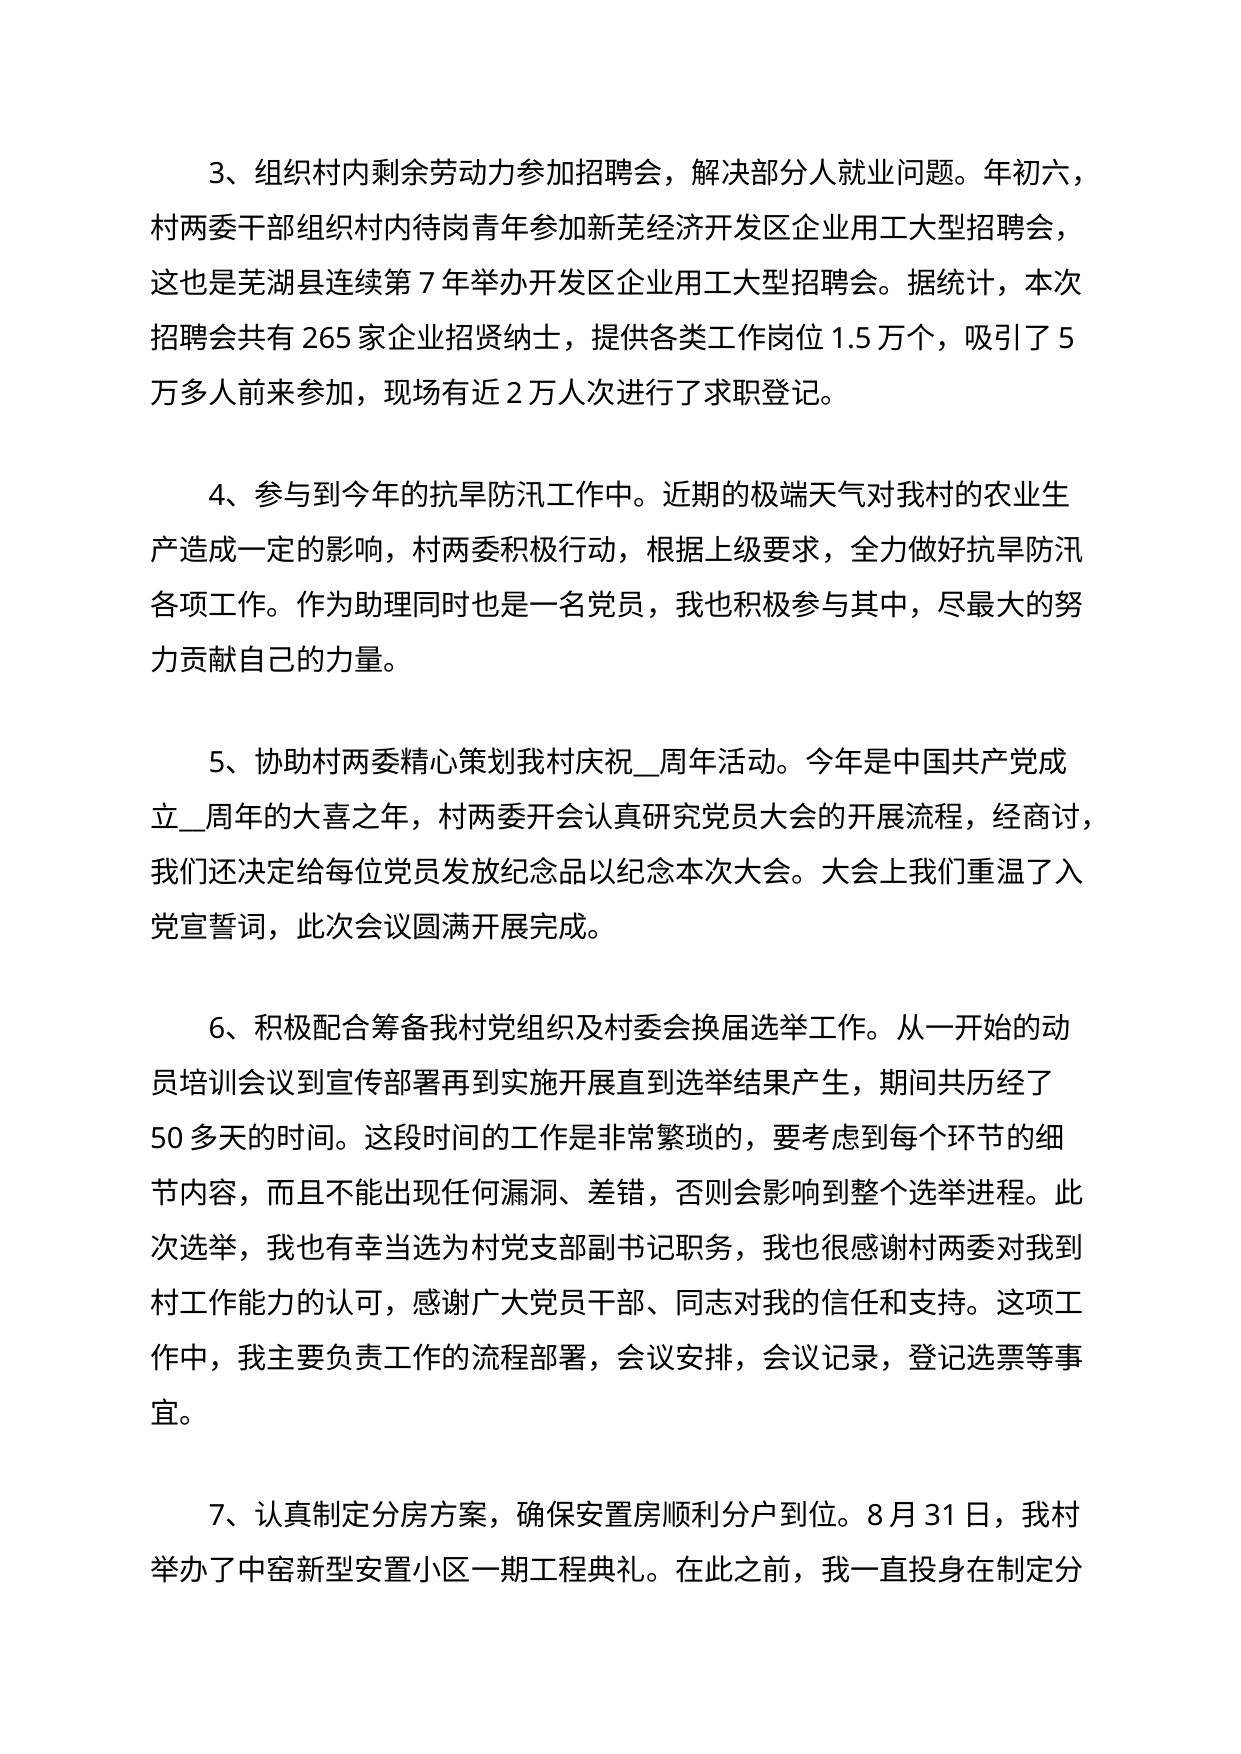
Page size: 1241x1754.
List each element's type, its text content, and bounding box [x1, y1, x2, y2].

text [150, 1491, 1090, 1589]
text 6、积极配合筹备我村党组织及村委会换届选举工作。从一开始的动员培训会议到宣传部署再到实施开展直到选举结果产生，期间共历经了50多天的时间。这段时间的工作是非常繁琐的，要考虑到每个环节的细节内容，而且不能出现任何漏洞、差错，否则会影响到整个选举进程。此次选举，我也有幸当选为村党支部副书记职务，我也很感谢村两委对我到村工作能力的认可，感谢广大党员干部、同志对我的信任和支持。这项工作中，我主要负责工作的流程部署，会议安排，会议记录，登记选票等事宜。 [150, 1005, 1090, 1432]
text 3、组织村内剩余劳动力参加招聘会，解决部分人就业问题。年初六，村两委干部组织村内待岗青年参加新芜经济开发区企业用工大型招聘会，这也是芜湖县连续第7年举办开发区企业用工大型招聘会。据统计，本次招聘会共有265家企业招贤纳士，提供各类工作岗位1.5万个，吸引了5万多人前来参加，现场有近2万人次进行了求职登记。 [150, 150, 1090, 412]
text 5、协助村两委精心策划我村庆祝__周年活动。今年是中国共产党成立__周年的大喜之年，村两委开会认真研究党员大会的开展流程，经商讨，我们还决定给每位党员发放纪念品以纪念本次大会。大会上我们重温了入党宣誓词，此次会议圆满开展完成。 [150, 738, 1090, 946]
text 4、参与到今年的抗旱防汛工作中。近期的极端天气对我村的农业生产造成一定的影响，村两委积极行动，根据上级要求，全力做好抗旱防汛各项工作。作为助理同时也是一名党员，我也积极参与其中，尽最大的努力贡献自己的力量。 [150, 472, 1090, 679]
